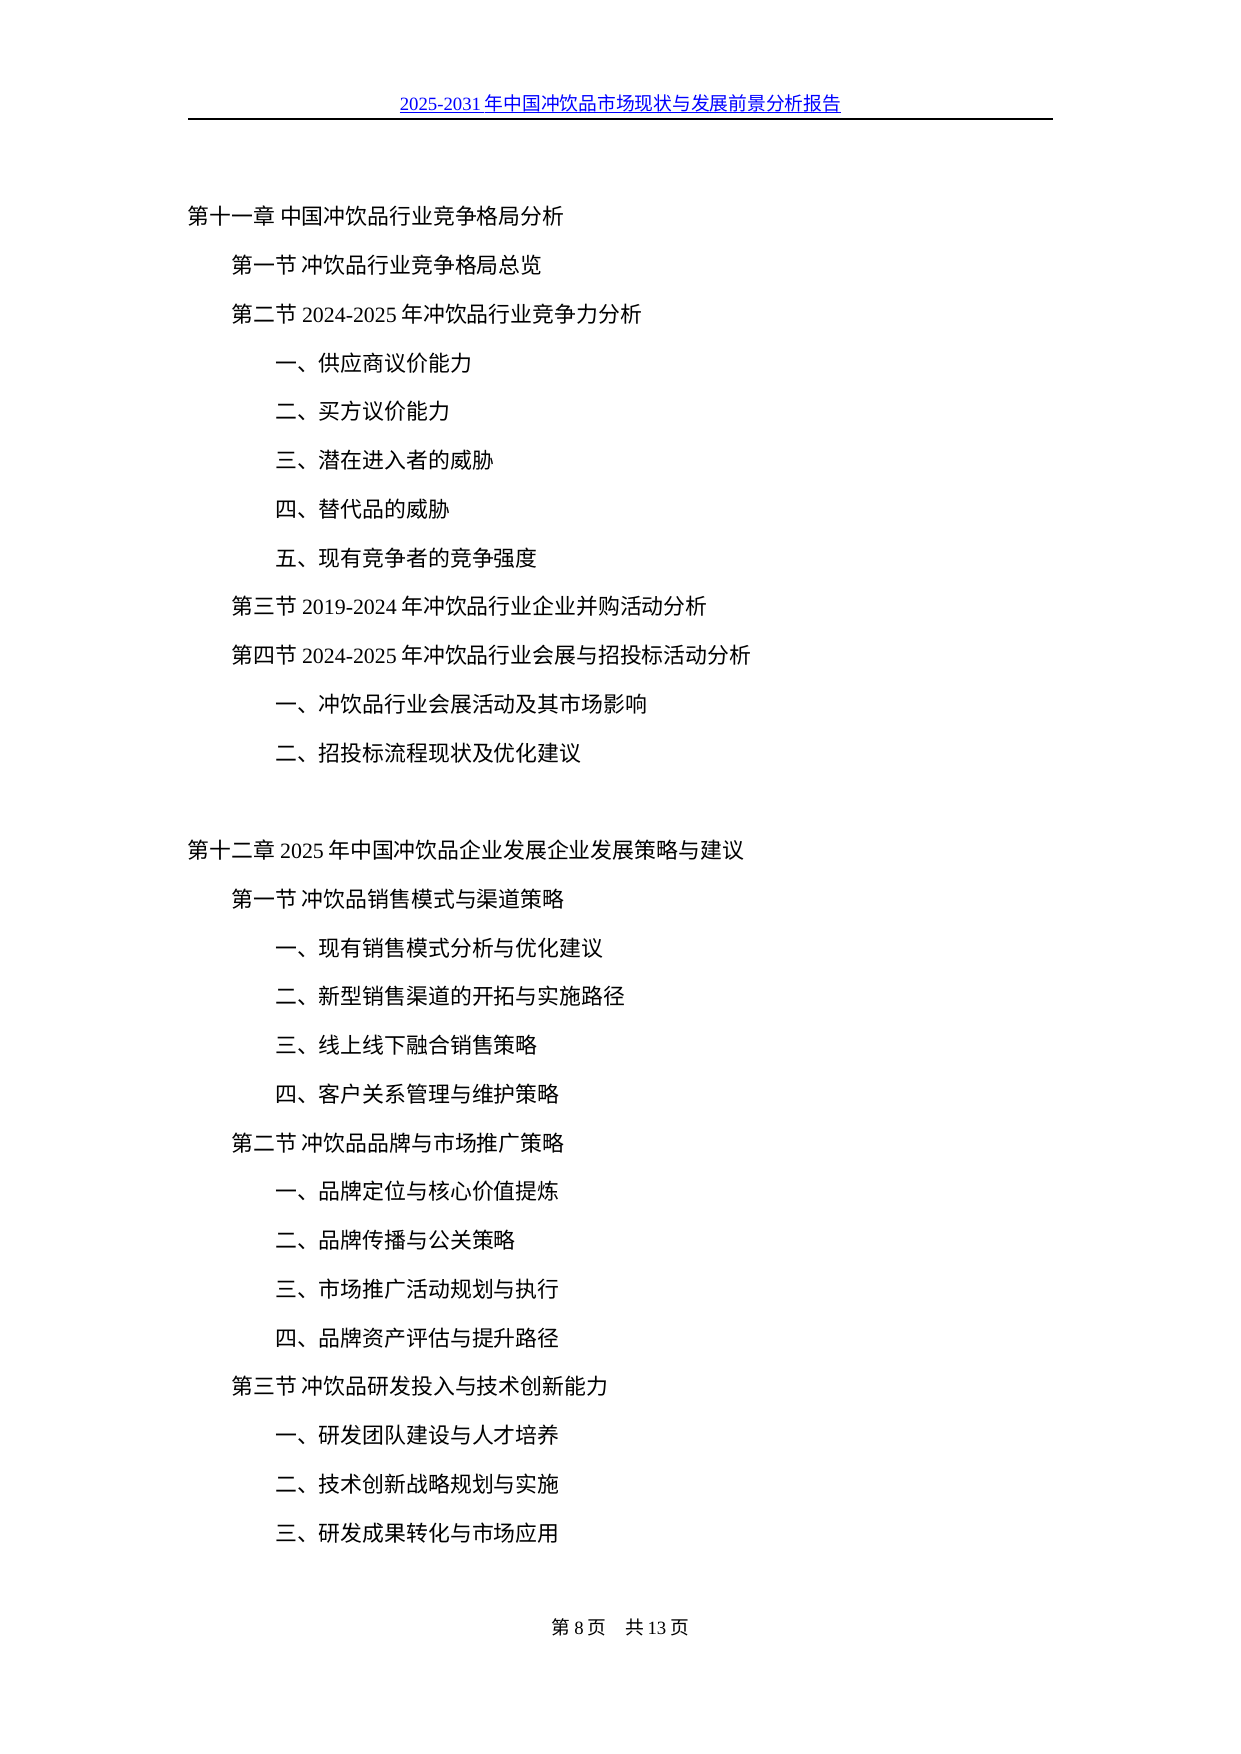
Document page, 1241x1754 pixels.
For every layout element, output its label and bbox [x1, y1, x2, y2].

text [187, 150, 1053, 1548]
